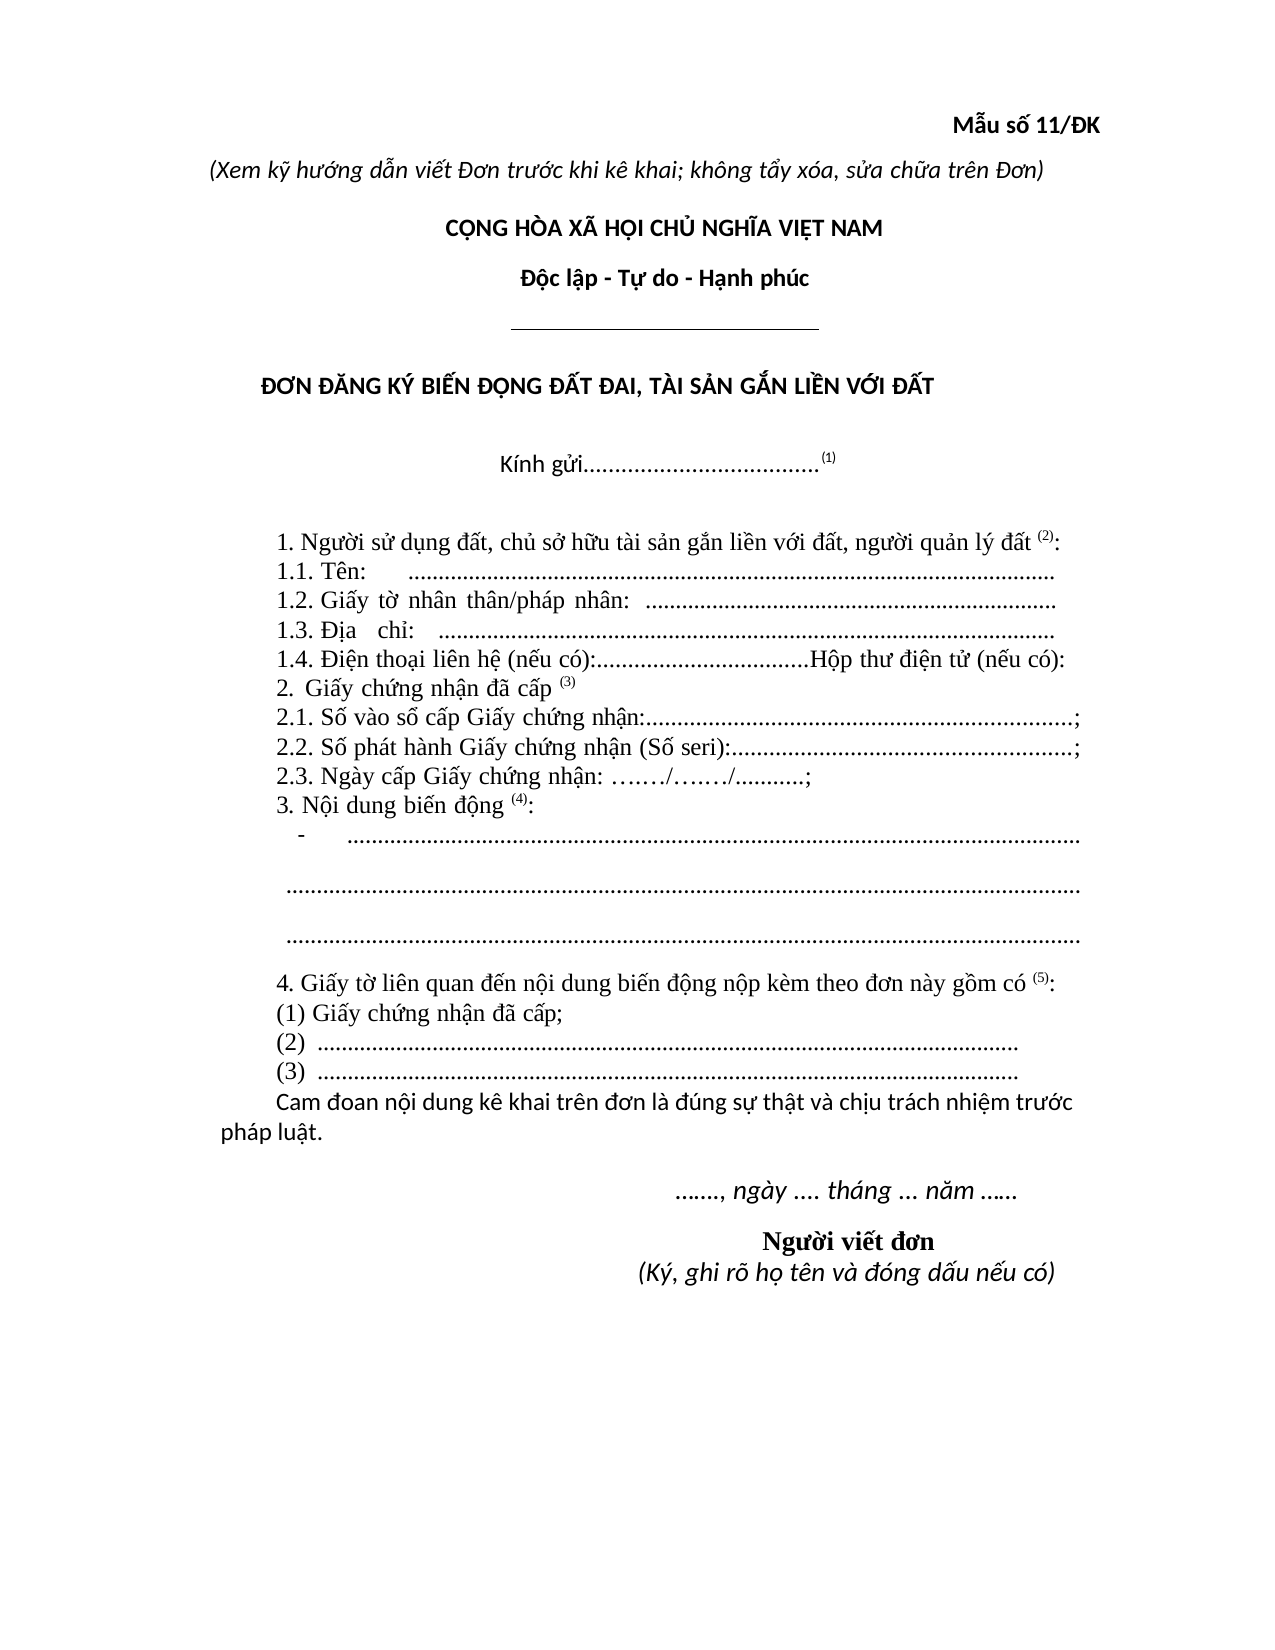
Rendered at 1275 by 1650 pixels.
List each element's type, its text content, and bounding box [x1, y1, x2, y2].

text CỘNG HÒA XÃ HỘI CHỦ NGHĨA VIỆT NAM [172, 212, 1157, 243]
list Người sử dụng đất, chủ sở hữu tài sản gắn liền với đất, người quản lý đất (2): [276, 527, 1160, 556]
text (Xem kỹ hướng dẫn viết Đơn trước khi kê khai; không tẩy xóa, sửa chữa trên Đơn) [209, 156, 1160, 184]
list .................................................................................................................... [276, 1056, 1160, 1085]
text (Ký, ghi rõ họ tên và đóng dấu nếu có) [536, 1257, 1160, 1288]
list Số phát hành Giấy chứng nhận (Số seri): ; [276, 732, 1160, 761]
text Cam đoan nội dung kê khai trên đơn là đúng sự thật và chịu trách nhiệm trước pháp luật. [220, 1086, 1105, 1147]
text Kính gửi (1) [500, 449, 1160, 479]
list Giấy chứng nhận đã cấp; [276, 998, 1160, 1026]
text Độc lập - Tự do - Hạnh phúc [172, 262, 1157, 292]
text .................................................................................................................................. [164, 919, 1080, 949]
text ……., ngày .... tháng ... năm …… [536, 1173, 1160, 1206]
text - ........................................................................................................................ [164, 820, 1080, 850]
list Điện thoại liên hệ (nếu có): Hộp thư điện tử (nếu có): [276, 644, 1160, 673]
text Mẫu số 11/ĐK [952, 111, 1160, 139]
list Nội dung biến động (4): [276, 790, 1160, 819]
list Giấy chứng nhận đã cấp (3) [276, 673, 1160, 702]
list .................................................................................................................... [276, 1027, 1160, 1056]
list Giấy tờ nhân thân/pháp nhân: .................................................................... [276, 585, 1160, 614]
subtitle Người viết đơn [537, 1226, 1160, 1257]
list Tên: ........................................................................................................... [276, 556, 1160, 585]
text ĐƠN ĐĂNG KÝ BIẾN ĐỘNG ĐẤT ĐAI, TÀI SẢN GẮN LIỀN VỚI ĐẤT [260, 370, 1160, 401]
text .................................................................................................................................. [164, 869, 1080, 900]
list Giấy tờ liên quan đến nội dung biến động nộp kèm theo đơn này gồm có (5): [276, 968, 1160, 997]
list Số vào sổ cấp Giấy chứng nhận: ; [276, 702, 1160, 731]
list Địa chỉ: ...................................................................................................... [276, 615, 1160, 643]
list Ngày cấp Giấy chứng nhận: ….…/….…/ ; [276, 761, 1160, 790]
